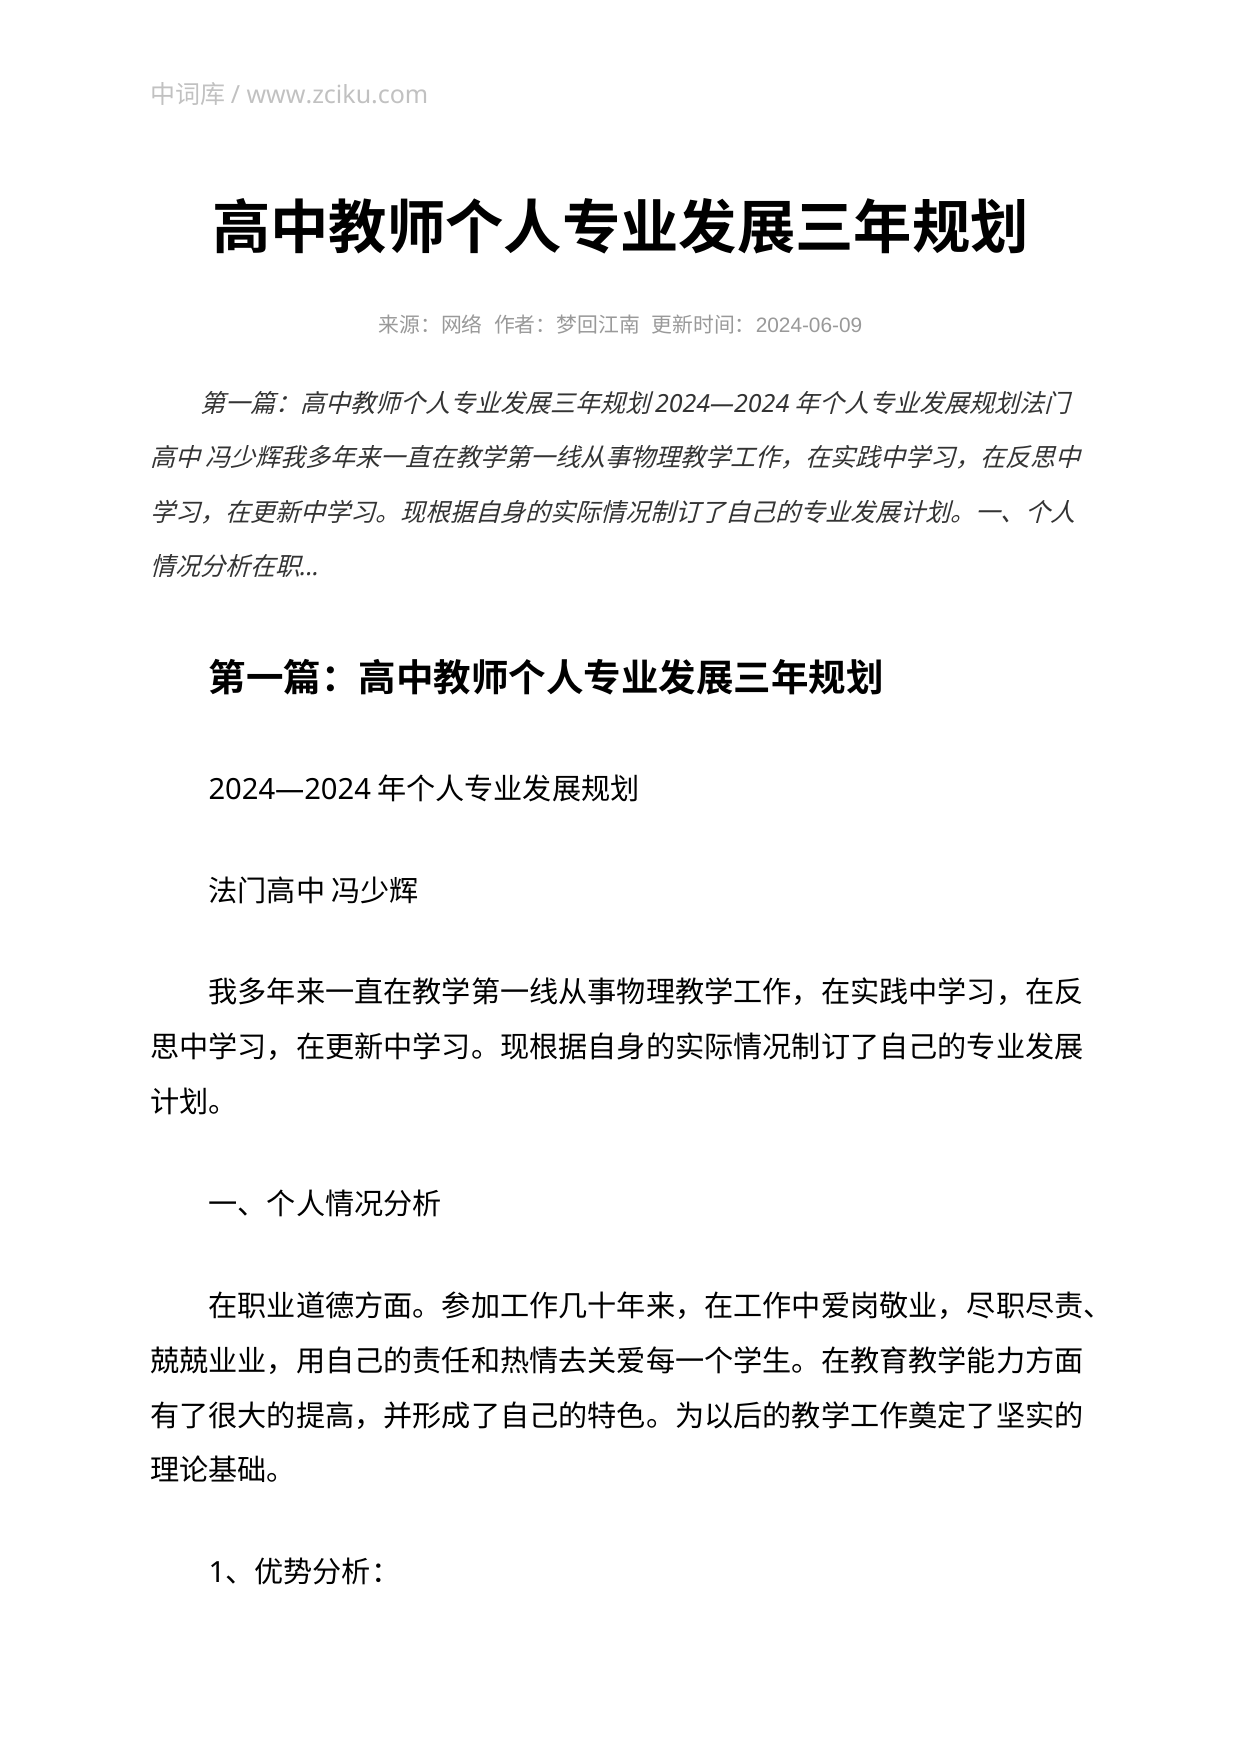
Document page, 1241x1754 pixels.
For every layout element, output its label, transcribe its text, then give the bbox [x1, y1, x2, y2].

text 第一篇：高中教师个人专业发展三年规划 [150, 648, 1090, 702]
text 我多年来一直在教学第一线从事物理教学工作，在实践中学习，在反思中学习，在更新中学习。现根据自身的实际情况制订了自己的专业发展计划。 [150, 969, 1090, 1121]
text 在职业道德方面。参加工作几十年来，在工作中爱岗敬业，尽职尽责、兢兢业业，用自己的责任和热情去关爱每一个学生。在教育教学能力方面有了很大的提高，并形成了自己的特色。为以后的教学工作奠定了坚实的理论基础。 [150, 1282, 1090, 1489]
text 来源：网络 作者：梦回江南 更新时间：2024-06-09 [150, 313, 1090, 337]
text 法门高中 冯少辉 [150, 867, 1090, 909]
text 2024—2024年个人专业发展规划 [150, 765, 1090, 808]
text 第一篇：高中教师个人专业发展三年规划2024—2024年个人专业发展规划法门高中 冯少辉我多年来一直在教学第一线从事物理教学工作，在实践中学习，在反思中学习，在更新中学习。现根据自身的实际情况制订了自己的专业发展计划。一、个人情况分析在职... [150, 383, 1090, 583]
text 一、个人情况分析 [150, 1181, 1090, 1223]
text 1、优势分析： [150, 1549, 1090, 1591]
subtitle 高中教师个人专业发展三年规划 [150, 181, 1090, 266]
